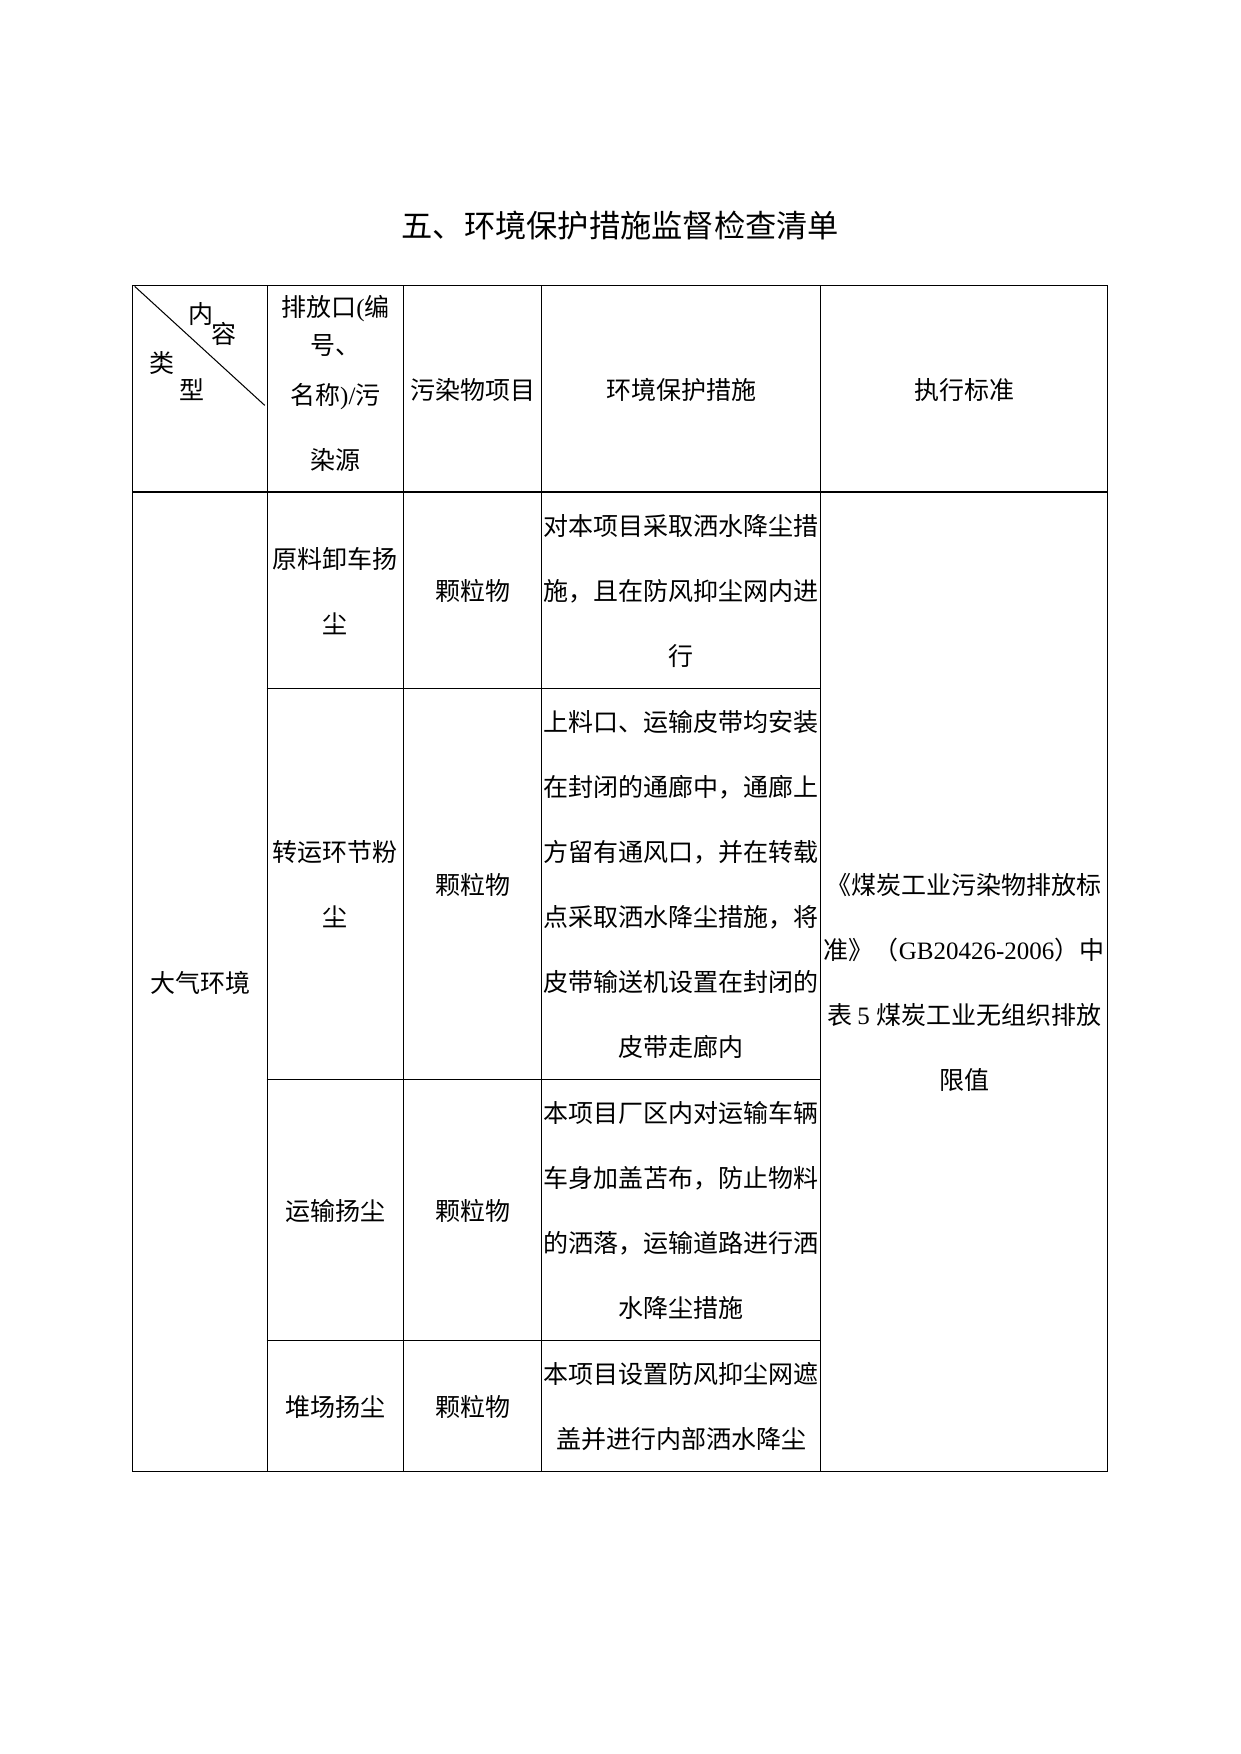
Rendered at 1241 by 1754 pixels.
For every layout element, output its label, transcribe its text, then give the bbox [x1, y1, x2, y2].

table_cell 本项目厂区内对运输车辆车身加盖苫布，防止物料的洒落，运输道路进行洒水降尘措施 [542, 1080, 820, 1339]
table_cell 本项目设置防风抑尘网遮盖并进行内部洒水降尘 [542, 1341, 820, 1471]
table_cell 对本项目采取洒水降尘措施，且在防风抑尘网内进行 [542, 493, 820, 687]
table_header [133, 286, 267, 491]
table_cell 颗粒物 [404, 689, 541, 1078]
table_cell 上料口、运输皮带均安装在封闭的通廊中，通廊上方留有通风口，并在转载点采取洒水降尘措施，将皮带输送机设置在封闭的皮带走廊内 [542, 689, 820, 1078]
table_cell 颗粒物 [404, 1341, 541, 1471]
table_header 污染物项目 [404, 286, 541, 491]
table_cell 原料卸车扬尘 [268, 493, 403, 687]
table_cell 颗粒物 [404, 493, 541, 687]
table_cell 颗粒物 [404, 1080, 541, 1339]
table_cell 《煤炭工业污染物排放标准》（GB20426-2006）中表5 煤炭工业无组织排放限值 [821, 493, 1107, 1471]
table_header 执行标准 [821, 286, 1107, 491]
table_cell 堆场扬尘 [268, 1341, 403, 1471]
list 环境保护措施监督检查清单 [124, 191, 1116, 256]
table_cell 大气环境 [133, 493, 267, 1471]
table_header 排放口(编号、 名称)/污染源 [268, 286, 403, 491]
table_header 环境保护措施 [542, 286, 820, 491]
table_cell 转运环节粉尘 [268, 689, 403, 1078]
table_cell 运输扬尘 [268, 1080, 403, 1339]
